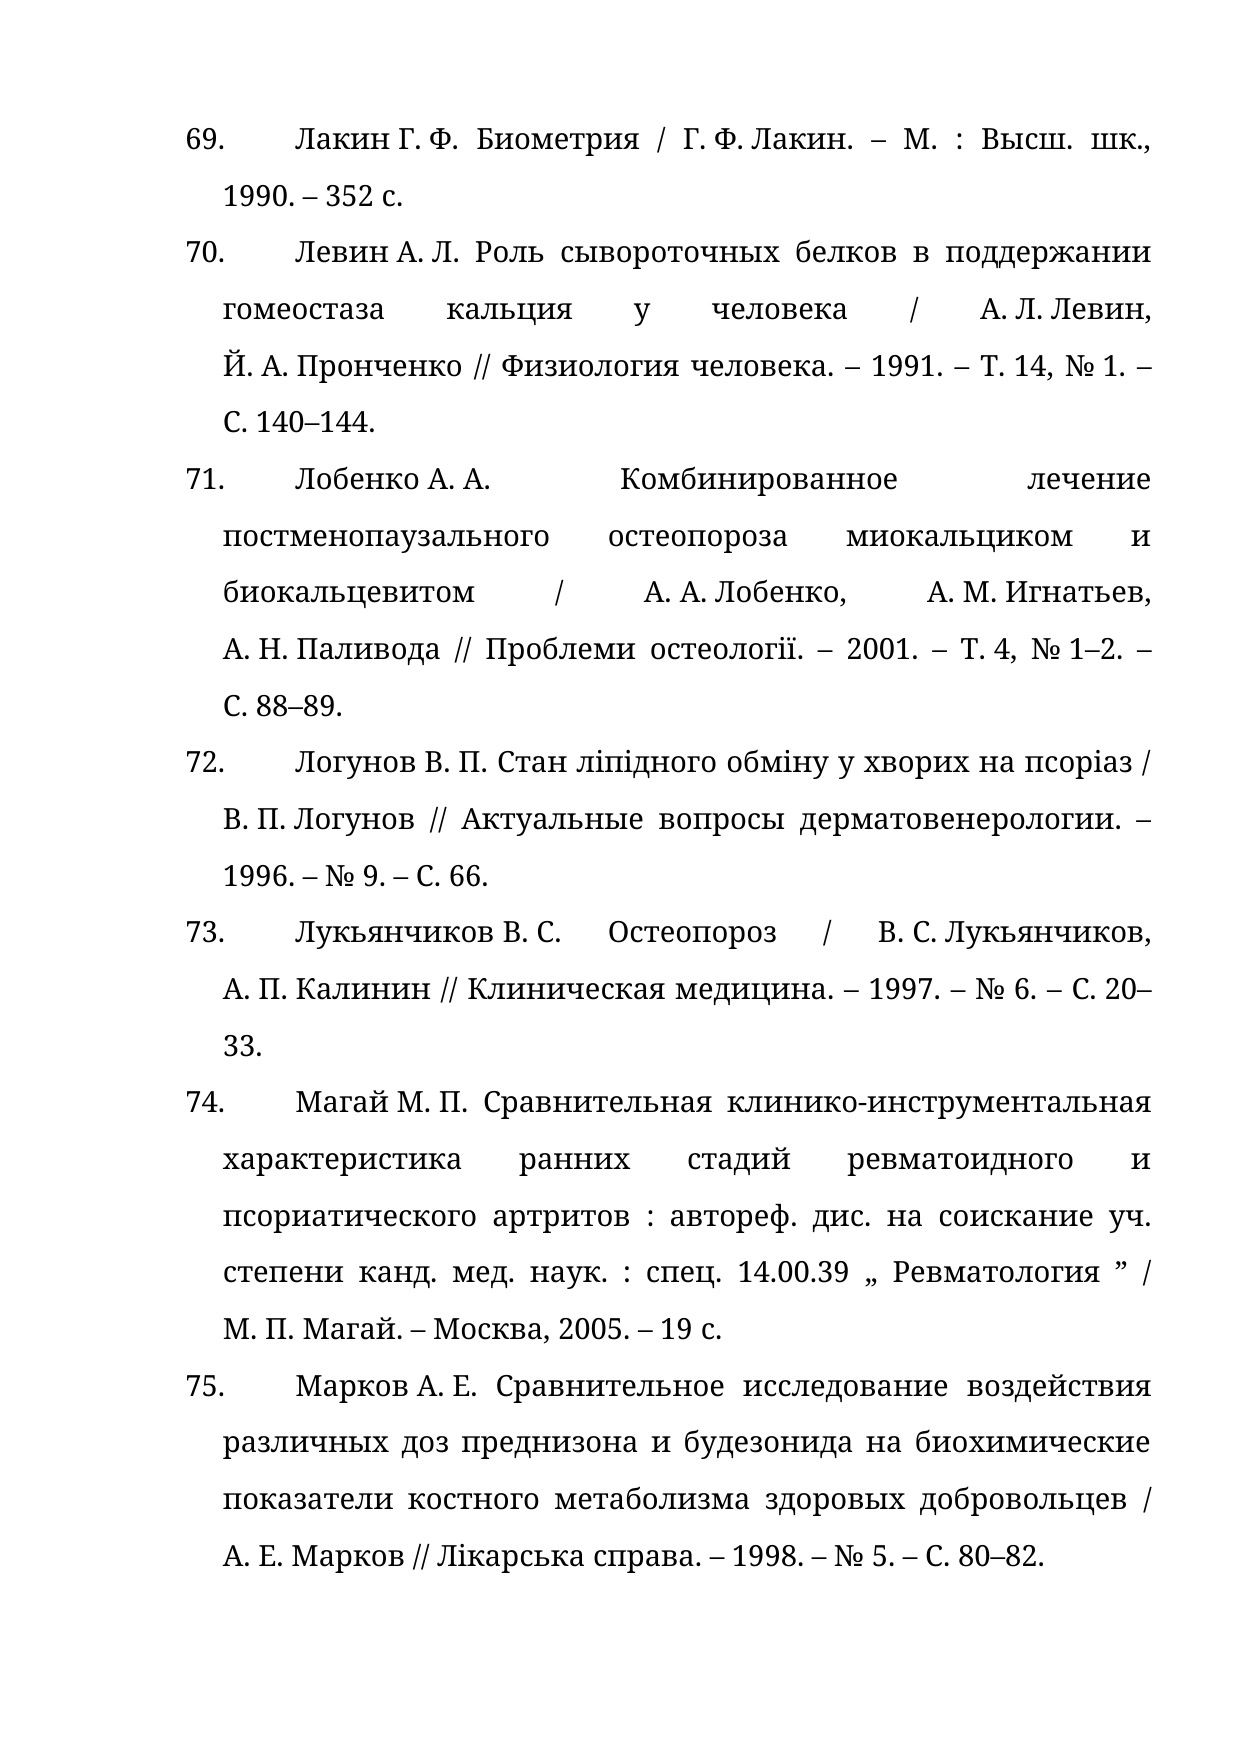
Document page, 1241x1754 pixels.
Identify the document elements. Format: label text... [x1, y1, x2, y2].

list Лакин Г. Ф. Биометрия / Г. Ф. Лакин. – М. : Высш. шк., 1990. – 352 с. [185, 118, 1152, 214]
list Магай М. П. Сравнительная клинико-инструментальная характеристика ранних стадий ревматоидного и псориатического артритов : автореф. дис. на соискание уч. степени канд. мед. наук. : спец. 14.00.39 „ Ревматология ” / М. П. Магай. – Москва, 2005. – 19 с. [185, 1081, 1152, 1348]
list Лобенко А. А. Комбинированное лечение постменопаузального остеопороза миокальциком и биокальцевитом / А. А. Лобенко, А. М. Игнатьев, А. Н. Паливода // Проблеми остеології. – 2001. – Т. 4, № 1–2. – С. 88–89. [185, 458, 1152, 724]
list Марков А. Е. Сравнительное исследование воздействия различных доз преднизона и будезонида на биохимические показатели костного метаболизма здоровых добровольцев / А. Е. Марков // Лікарська справа. – 1998. – № 5. – С. 80–82. [185, 1365, 1152, 1574]
list Лукьянчиков В. С. Остеопороз / В. С. Лукьянчиков, А. П. Калинин // Клиническая медицина. – 1997. – № 6. – С. 20–33. [185, 911, 1152, 1064]
list Левин А. Л. Роль сывороточных белков в поддержании гомеостаза кальция у человека / А. Л. Левин, Й. А. Пронченко // Физиология человека. – 1991. – Т. 14, № 1. – С. 140–144. [185, 231, 1152, 441]
list Логунов В. П. Стан ліпідного обміну у хворих на псоріаз / В. П. Логунов // Актуальные вопросы дерматовенерологии. – 1996. – № 9. – С. 66. [185, 741, 1152, 894]
